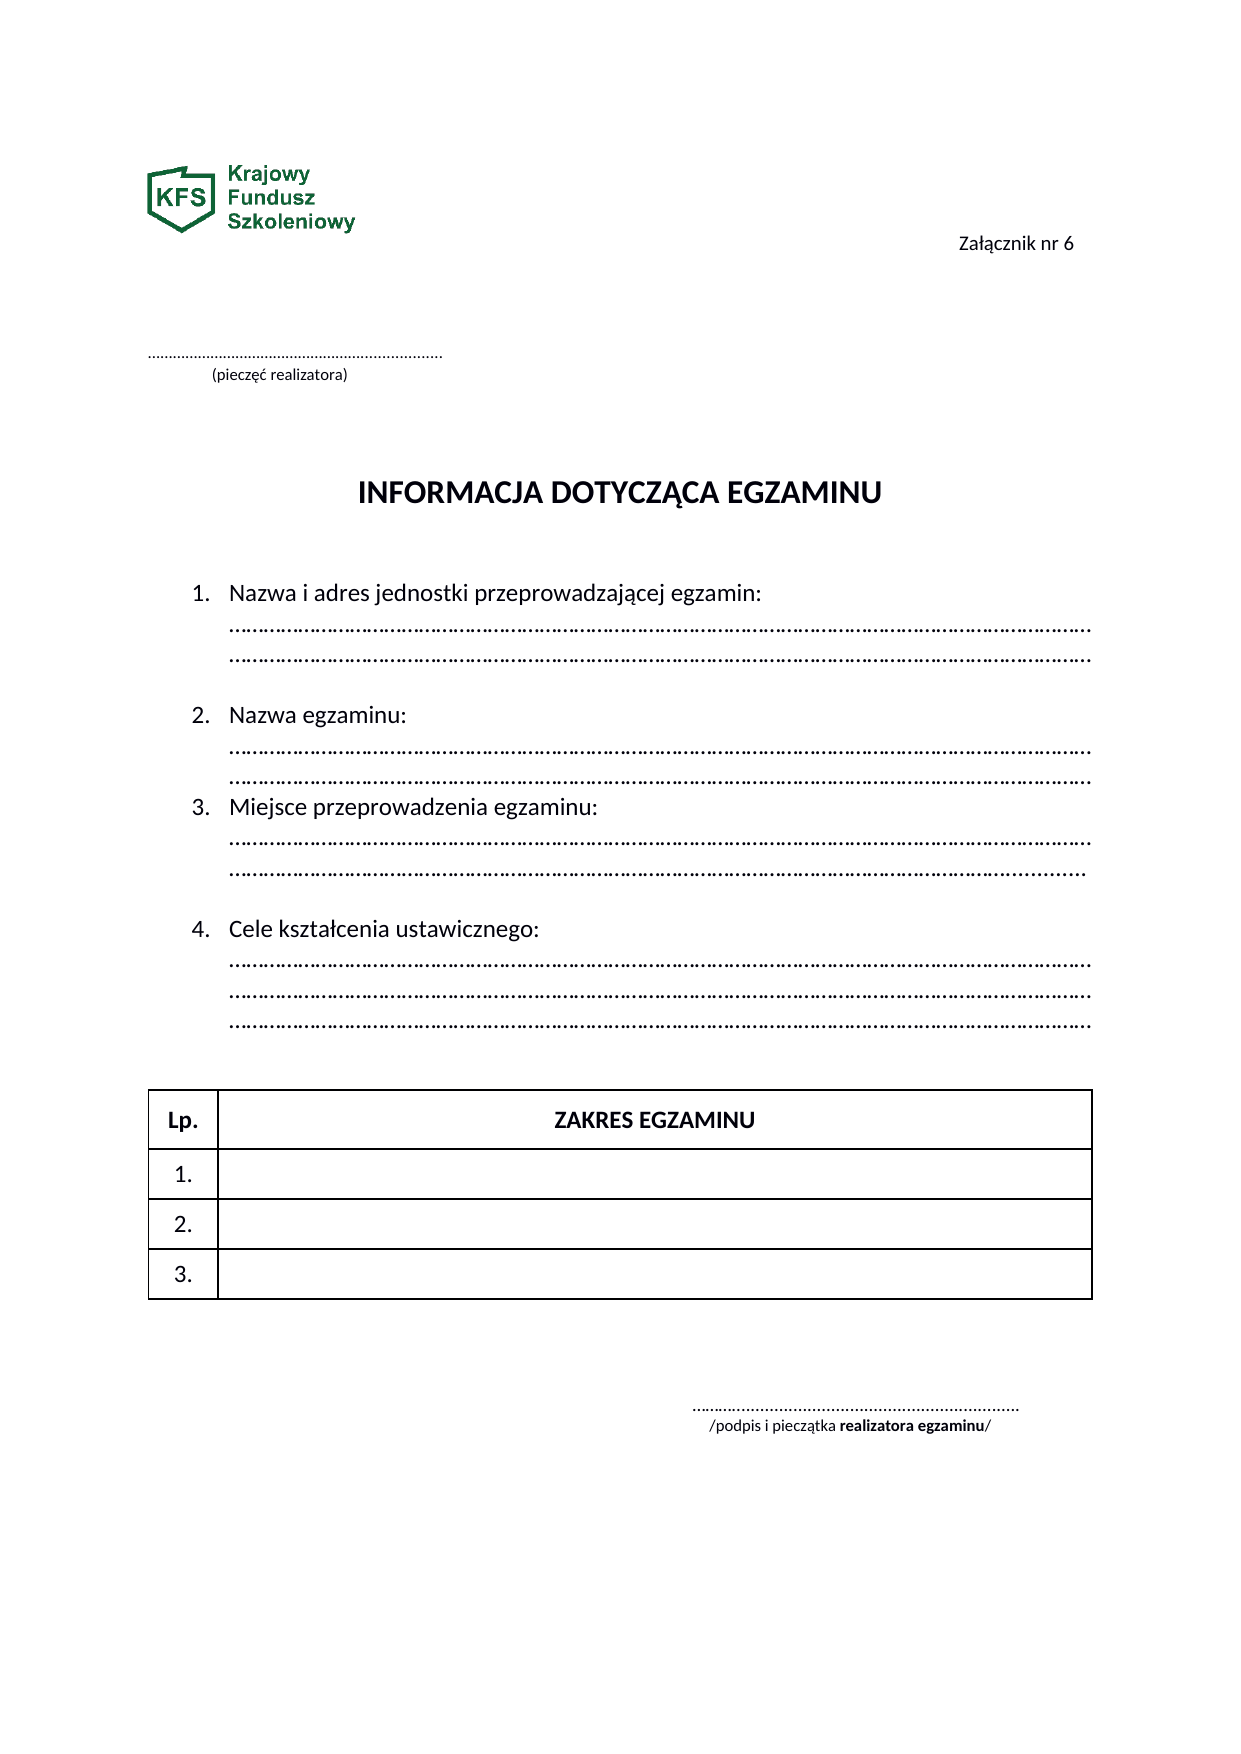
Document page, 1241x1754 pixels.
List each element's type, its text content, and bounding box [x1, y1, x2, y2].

table_cell 2. [149, 1200, 217, 1248]
list Nazwa i adres jednostki przeprowadzającej egzamin: ………………………………………………………………………………………………………………………………………………………………………………………………………………………………………………………………………… [191, 577, 1093, 669]
table_cell 3. [149, 1250, 217, 1298]
picture [129, 147, 373, 251]
table_header ZAKRES EGZAMINU [219, 1091, 1091, 1148]
list Cele kształcenia ustawicznego: ……………………………………………………………………………………………………………………………………………………………………………………………………………………………………………………………………………………………………………………………………………………………………………………………………………… [191, 913, 1093, 1035]
text (pieczęć realizatora) [148, 364, 1093, 385]
table_cell [219, 1200, 1091, 1248]
table_cell [219, 1250, 1091, 1298]
table_cell 1. [149, 1150, 217, 1198]
list Nazwa egzaminu: ………………………………………………………………………………………………………………………………………………………………………………………………………………………………………………………………………… [191, 699, 1093, 791]
table_header Lp. [149, 1091, 217, 1148]
text /podpis i pieczątka realizatora egzaminu/ [664, 1416, 1093, 1436]
list Miejsce przeprowadzenia egzaminu: [191, 791, 1093, 822]
text ……………………………………………………………………………………………………………………………………………………………………………………………………………………………………………………………............. [229, 822, 1093, 883]
text ………............................................................. [148, 1393, 1093, 1416]
table_cell [219, 1150, 1091, 1198]
text Załącznik nr 6 [130, 148, 1199, 255]
text INFORMACJA DOTYCZĄCA EGZAMINU [148, 471, 1093, 512]
